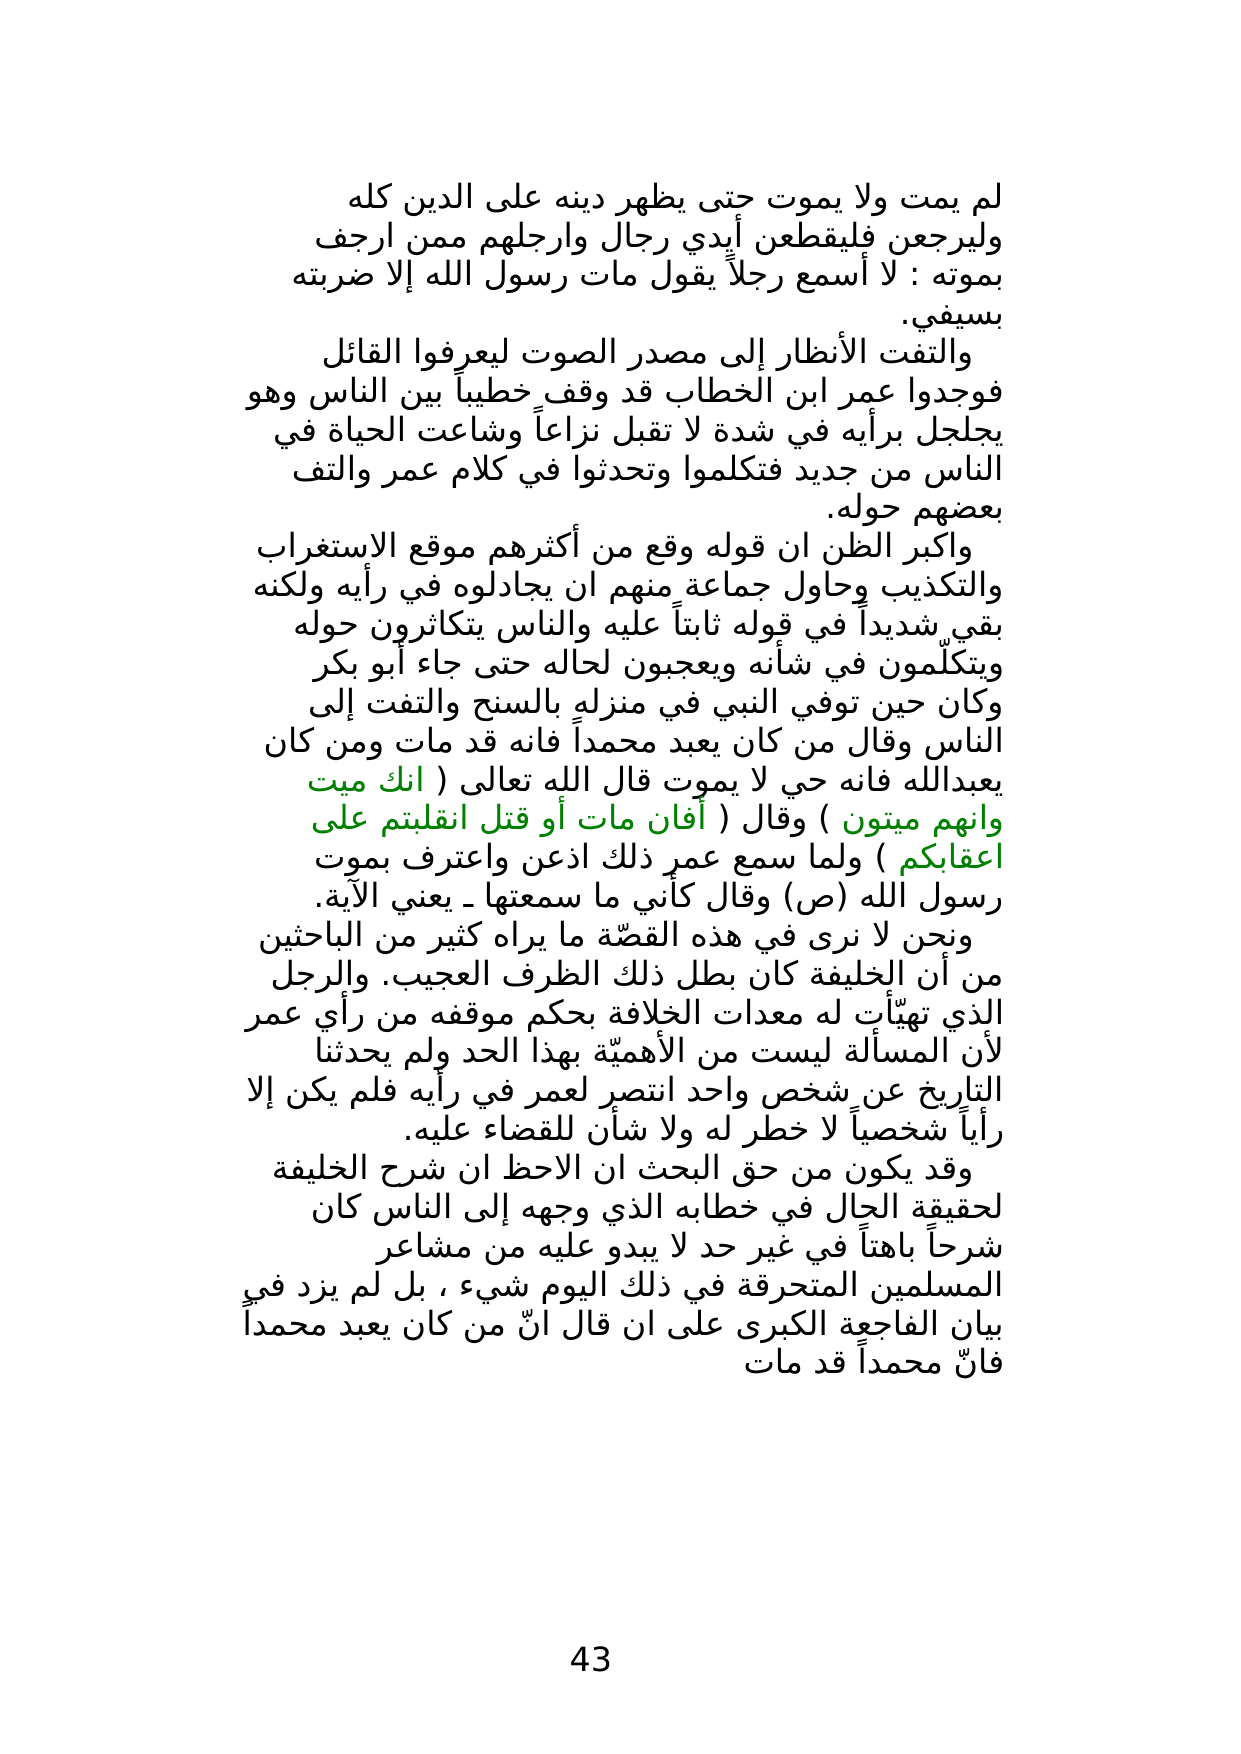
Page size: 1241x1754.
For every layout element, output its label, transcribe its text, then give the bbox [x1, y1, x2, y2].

text واكبر الظن ان قوله وقع من أكثرهم موقع الاستغراب والتكذيب وحاول جماعة منهم ان يجادلوه في رأيه ولكنه بقي شديداً في قوله ثابتاً عليه والناس يتكاثرون حوله ويتكلّمون في شأنه ويعجبون لحاله حتى جاء أبو بكر وكان حين توفي النبي في منزله بالسنح والتفت إلى الناس وقال من كان يعبد محمداً فانه قد مات ومن كان يعبدالله فانه حي لا يموت قال الله تعالى ( انك ميت وانهم ميتون ) وقال ( أفان مات أو قتل انقلبتم على اعقابكم ) ولما سمع عمر ذلك اذعن واعترف بموت رسول الله (ص) وقال كأني ما سمعتها ـ يعني الآية. [236, 527, 1004, 915]
text والتفت الأنظار إلى مصدر الصوت ليعرفوا القائل فوجدوا عمر ابن الخطاب قد وقف خطيباً بين الناس وهو يجلجل برأيه في شدة لا تقبل نزاعاً وشاعت الحياة في الناس من جديد فتكلموا وتحدثوا في كلام عمر والتف بعضهم حوله. [236, 333, 1004, 527]
text ونحن لا نرى في هذه القصّة ما يراه كثير من الباحثين من أن الخليفة كان بطل ذلك الظرف العجيب. والرجل الذي تهيّأت له معدات الخلافة بحكم موقفه من رأي عمر لأن المسألة ليست من الأهميّة بهذا الحد ولم يحدثنا التاريخ عن شخص واحد انتصر لعمر في رأيه فلم يكن إلا رأياً شخصياً لا خطر له ولا شأن للقضاء عليه. [236, 915, 1004, 1148]
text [236, 1148, 1004, 1410]
text لم يمت ولا يموت حتى يظهر دينه على الدين كله وليرجعن فليقطعن أيدي رجال وارجلهم ممن ارجف بموته : لا أسمع رجلاً يقول مات رسول الله إلا ضربته بسيفي. [236, 177, 1004, 333]
